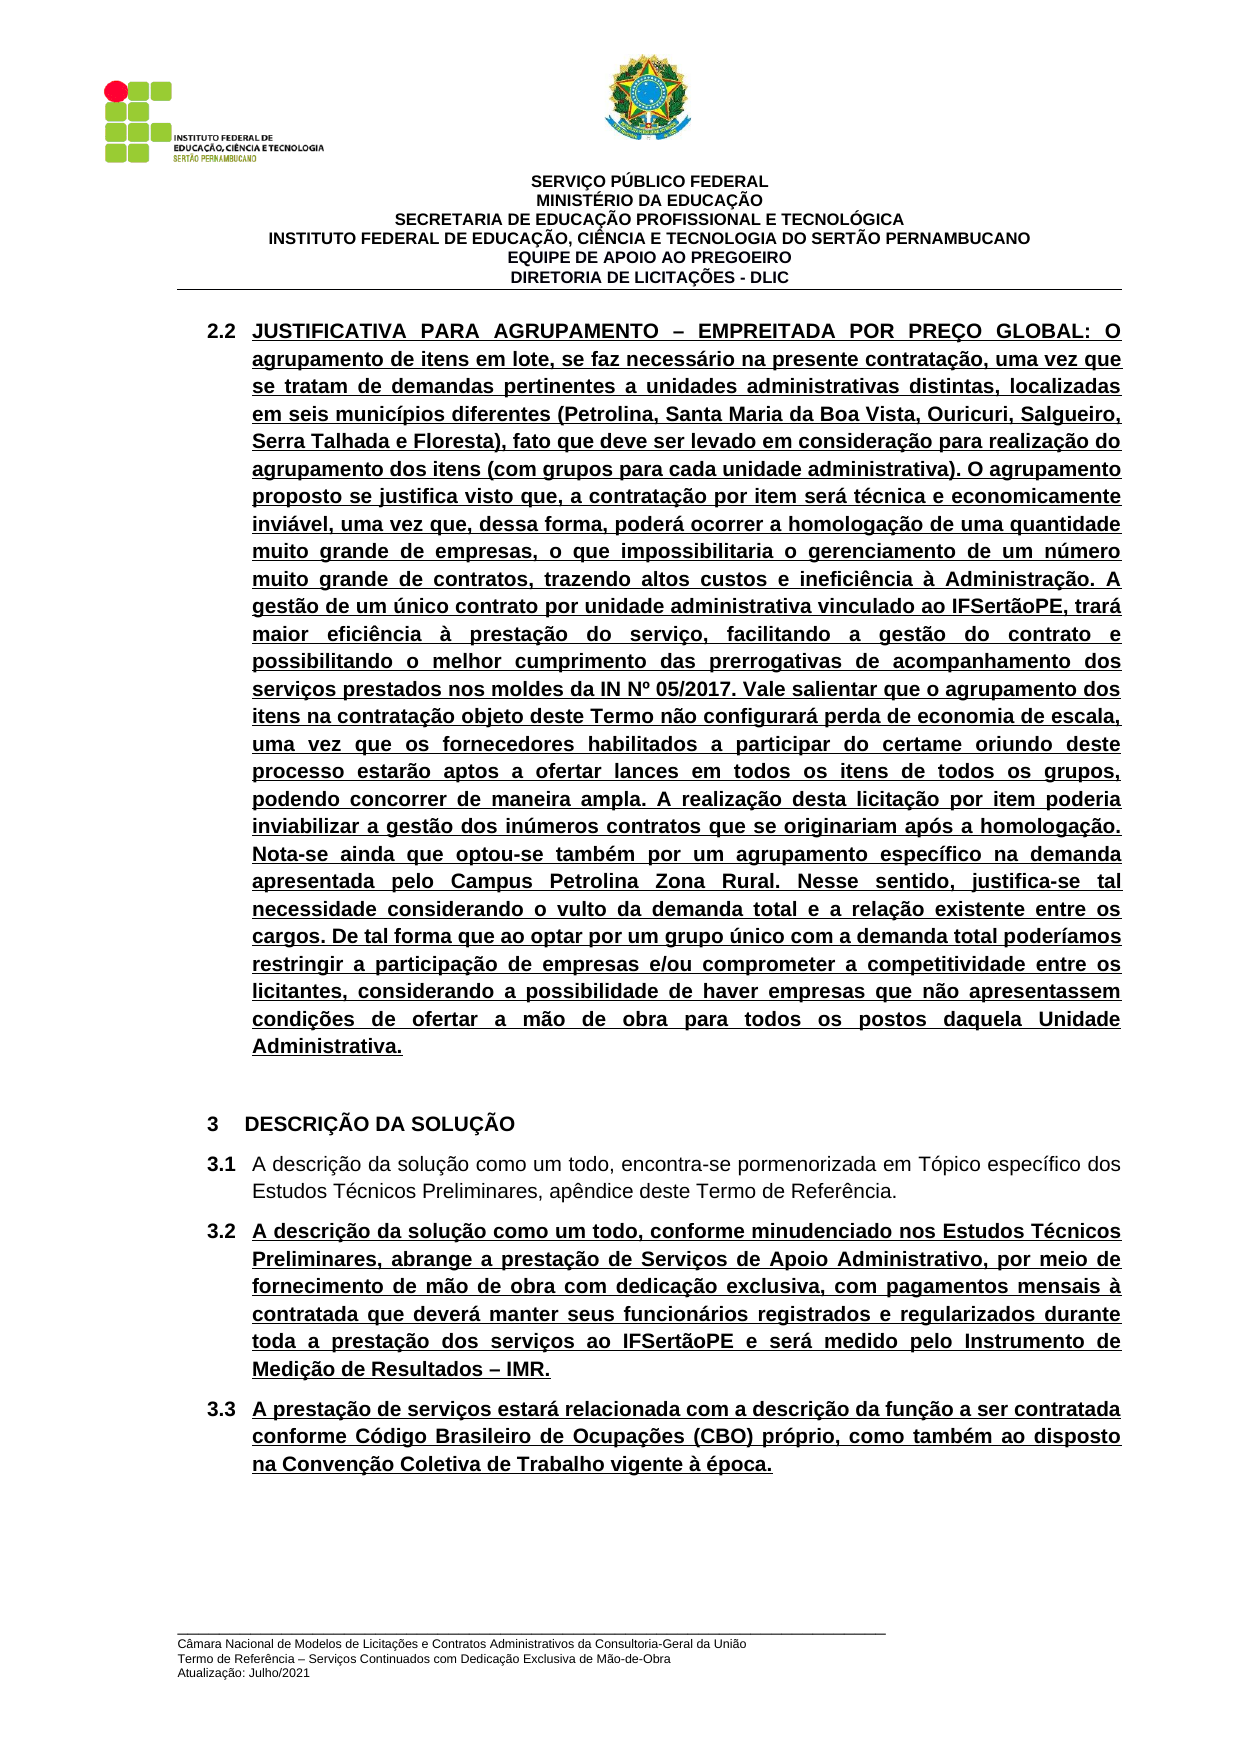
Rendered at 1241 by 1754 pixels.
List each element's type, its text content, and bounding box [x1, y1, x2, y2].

picture [96, 78, 331, 167]
list A descrição da solução como um todo, encontra-se pormenorizada em Tópico específico dos Estudos Técnicos Preliminares, apêndice deste Termo de Referência. [207, 1152, 1122, 1203]
list A descrição da solução como um todo, conforme minudenciado nos Estudos Técnicos Preliminares, abrange a prestação de Serviços de Apoio Administrativo, por meio de fornecimento de mão de obra com dedicação exclusiva, com pagamentos mensais à contratada que deverá manter seus funcionários registrados e regularizados durante toda a prestação dos serviços ao IFSertãoPE e será medido pelo Instrumento de Medição de Resultados – IMR. [207, 1219, 1122, 1381]
list JUSTIFICATIVA PARA AGRUPAMENTO – EMPREITADA POR PREÇO GLOBAL: O agrupamento de itens em lote, se faz necessário na presente contratação, uma vez que se tratam de demandas pertinentes a unidades administrativas distintas, localizadas em seis municípios diferentes (Petrolina, Santa Maria da Boa Vista, Ouricuri, Salgueiro, Serra Talhada e Floresta), fato que deve ser levado em consideração para realização do agrupamento dos itens (com grupos para cada unidade administrativa). O agrupamento proposto se justifica visto que, a contratação por item será técnica e economicamente inviável, uma vez que, dessa forma, poderá ocorrer a homologação de uma quantidade muito grande de empresas, o que impossibilitaria o gerenciamento de um número muito grande de contratos, trazendo altos custos e ineficiência à Administração. A gestão de um único contrato por unidade administrativa vinculado ao IFSertãoPE, trará maior eficiência à prestação do serviço, facilitando a gestão do contrato e possibilitando o melhor cumprimento das prerrogativas de acompanhamento dos serviços prestados nos moldes da IN Nº 05/2017. Vale salientar que o agrupamento dos itens na contratação objeto deste Termo não configurará perda de economia de escala, uma vez que os fornecedores habilitados a participar do certame oriundo deste processo estarão aptos a ofertar lances em todos os itens de todos os grupos, podendo concorrer de maneira ampla. A realização desta licitação por item poderia inviabilizar a gestão dos inúmeros contratos que se originariam após a homologação. Nota-se ainda que optou-se também por um agrupamento específico na demanda apresentada pelo Campus Petrolina Zona Rural. Nesse sentido, justifica-se tal necessidade considerando o vulto da demanda total e a relação existente entre os cargos. De tal forma que ao optar por um grupo único com a demanda total poderíamos restringir a participação de empresas e/ou comprometer a competitividade entre os licitantes, considerando a possibilidade de haver empresas que não apresentassem condições de ofertar a mão de obra para todos os postos daquela Unidade Administrativa. [207, 319, 1122, 1058]
picture [604, 54, 692, 140]
list A prestação de serviços estará relacionada com a descrição da função a ser contratada conforme Código Brasileiro de Ocupações (CBO) próprio, como também ao disposto na Convenção Coletiva de Trabalho vigente à época. [207, 1397, 1122, 1476]
list DESCRIÇÃO DA SOLUÇÃO [207, 1112, 1122, 1136]
